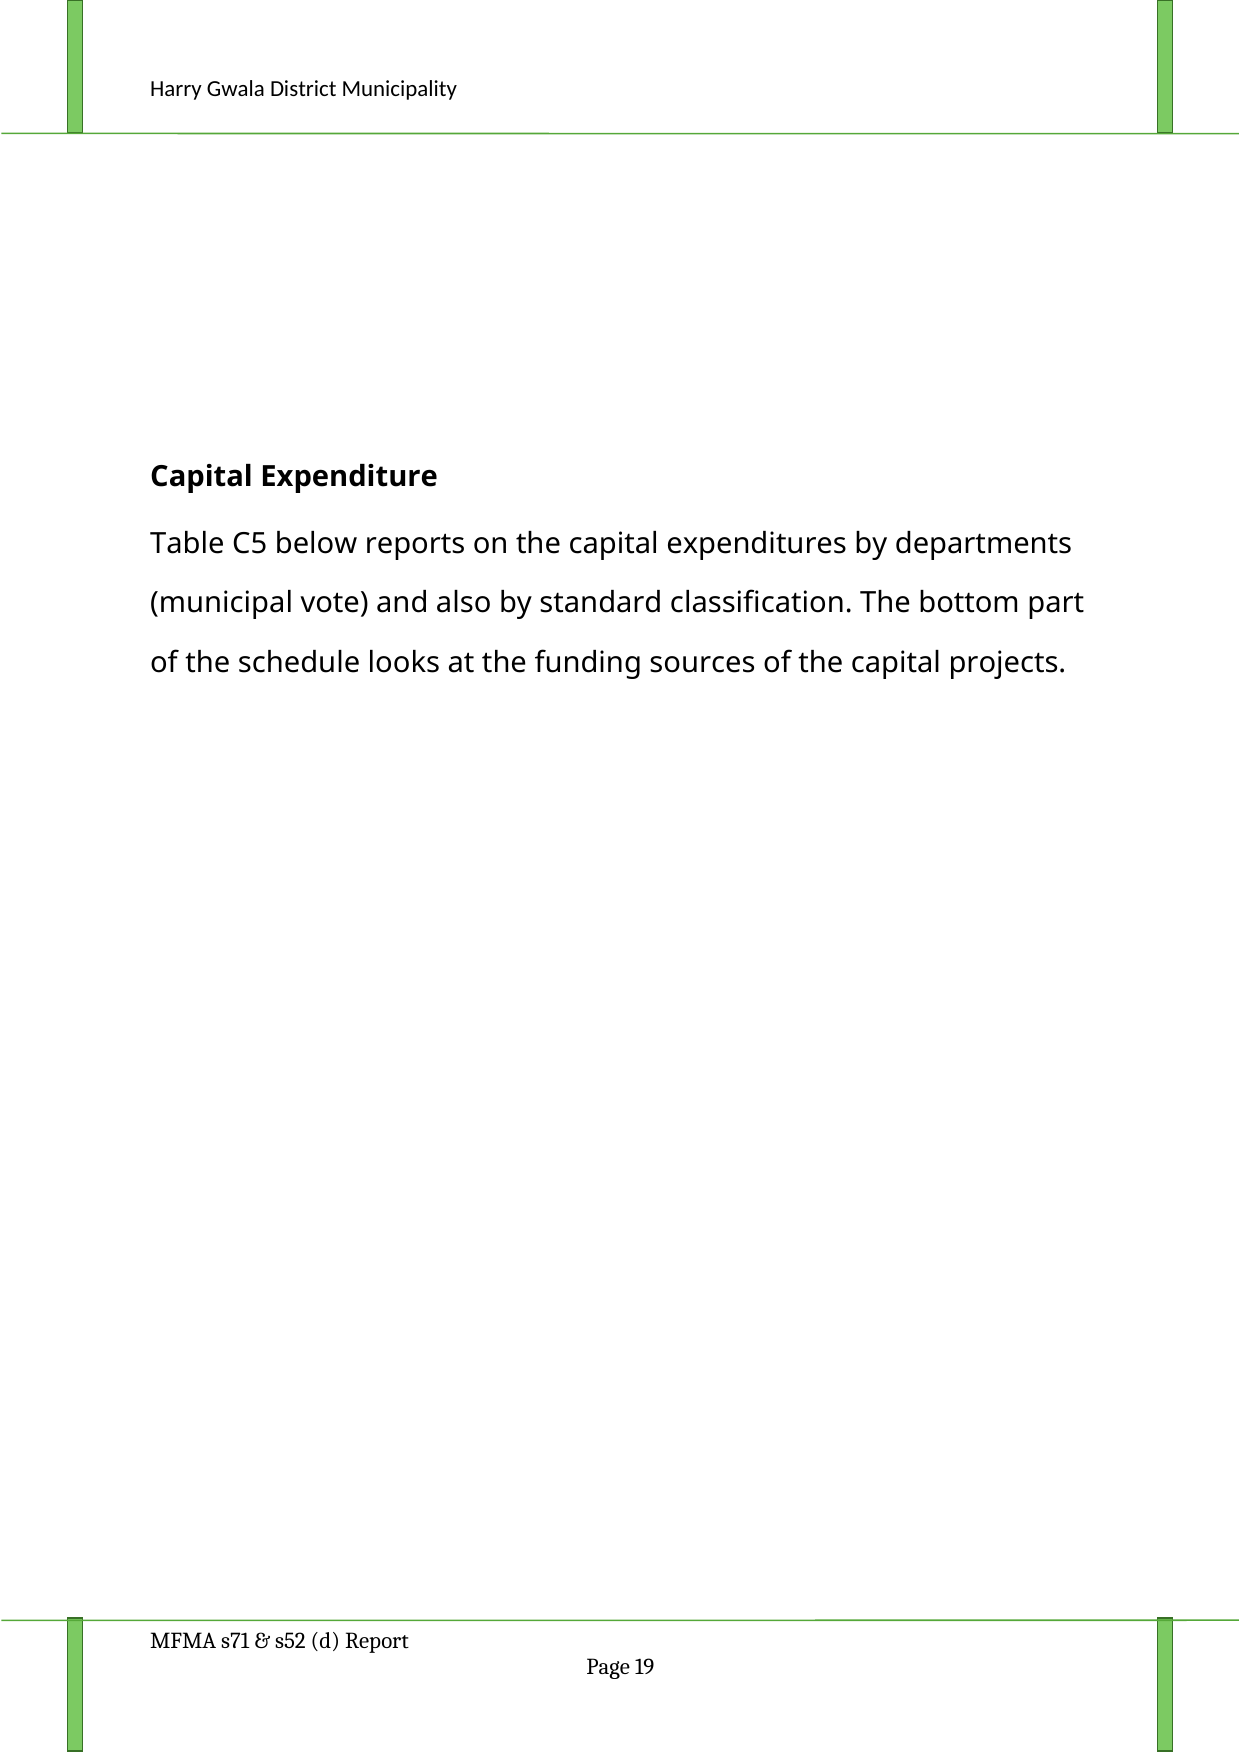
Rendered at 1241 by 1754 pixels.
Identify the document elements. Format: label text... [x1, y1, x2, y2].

text Capital Expenditure [150, 455, 1090, 495]
text Table C5 below reports on the capital expenditures by departments (municipal vote) and also by standard classification. The bottom part of the schedule looks at the funding sources of the capital projects. [150, 522, 1090, 681]
